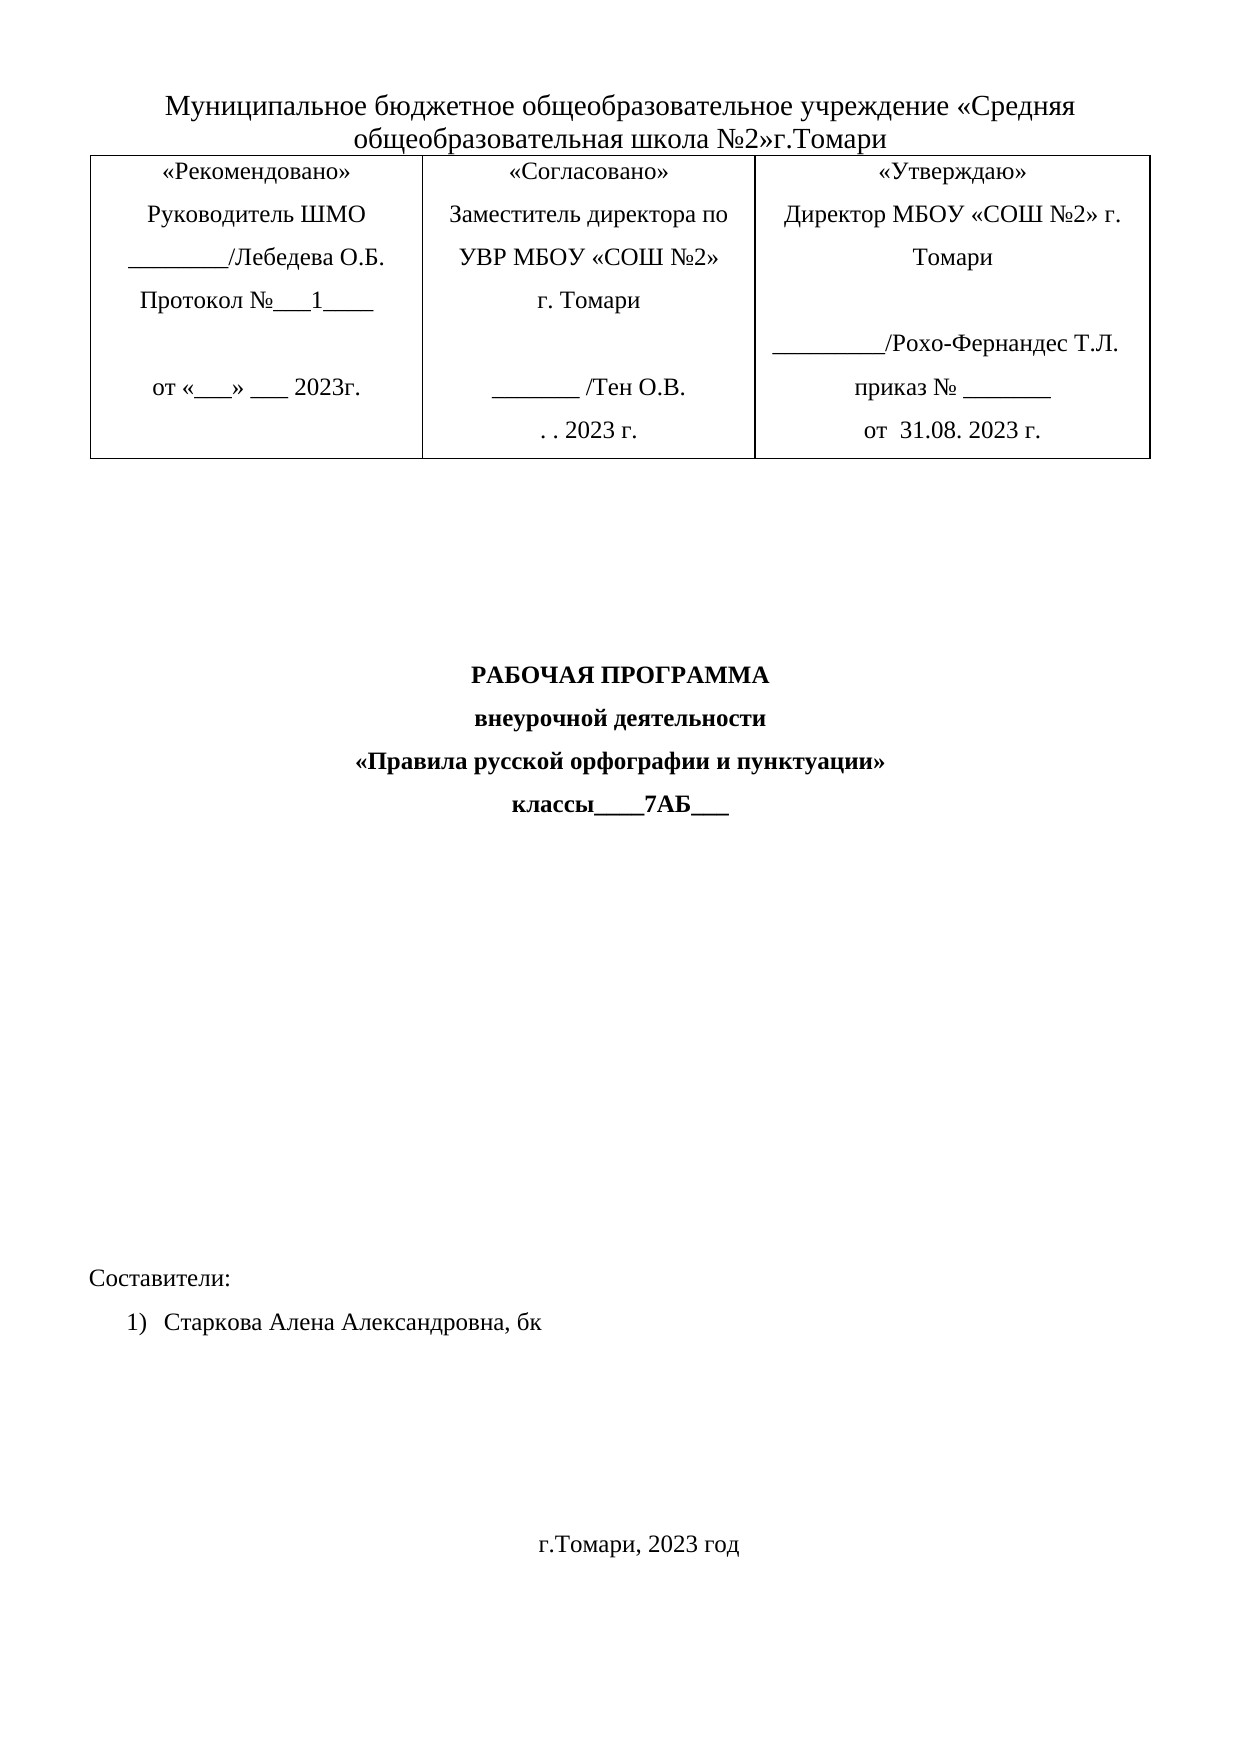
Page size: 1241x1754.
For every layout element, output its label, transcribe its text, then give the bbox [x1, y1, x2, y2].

text «Правила русской орфографии и пунктуации» [89, 746, 1152, 775]
text Составители: [89, 918, 1152, 1292]
text классы____7АБ___ [89, 789, 1152, 818]
text РАБОЧАЯ ПРОГРАММА [89, 660, 1152, 688]
list Старкова Алена Александровна, бк [126, 1307, 1152, 1335]
table_header «Рекомендовано» Руководитель ШМО ________/Лебедева О.Б. Протокол №___1____ от «___» ___ 2023г. [91, 156, 422, 458]
table_header «Утверждаю» Директор МБОУ «СОШ №2» г. Томари _________/Рохо-Фернандес Т.Л. приказ № _______ от 31.08. 2023 г. [756, 156, 1149, 458]
text Муниципальное бюджетное общеобразовательное учреждение «Средняя общеобразовательная школа №2»г.Томари [89, 88, 1152, 155]
table_header «Согласовано» Заместитель директора по УВР МБОУ «СОШ №2» г. Томари _______ /Тен О.В. . . 2023 г. [423, 156, 754, 458]
text г.Томари, 2023 год [126, 1529, 1152, 1557]
text внеурочной деятельности [89, 703, 1152, 732]
